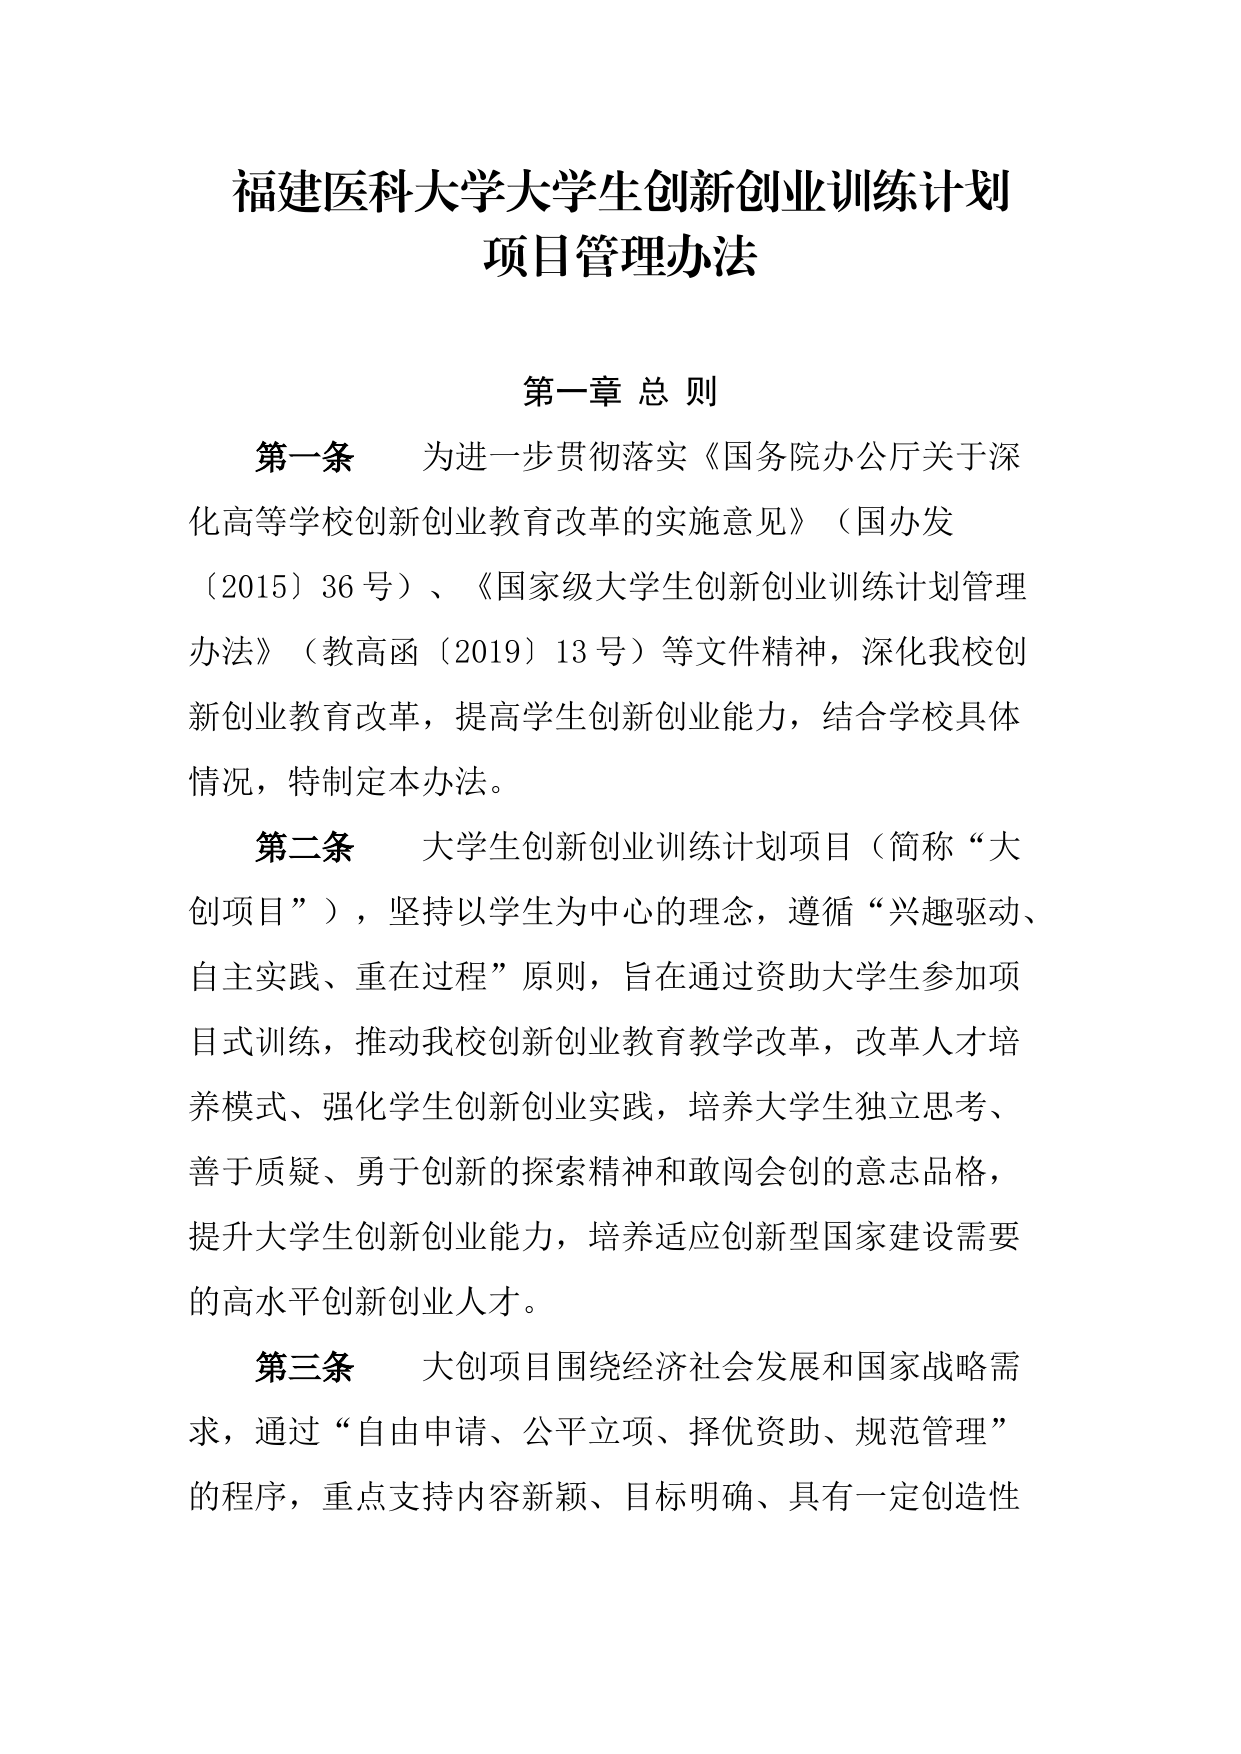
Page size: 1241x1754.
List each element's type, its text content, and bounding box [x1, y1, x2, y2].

text 第一章 总 则 [187, 357, 1053, 422]
text 第二条 大学生创新创业训练计划项目（简称“大创项目”），坚持以学生为中心的理念，遵循“兴趣驱动、自主实践、重在过程”原则，旨在通过资助大学生参加项目式训练，推动我校创新创业教育教学改革，改革人才培养模式、强化学生创新创业实践，培养大学生独立思考、善于质疑、勇于创新的探索精神和敢闯会创的意志品格，提升大学生创新创业能力，培养适应创新型国家建设需要的高水平创新创业人才。 [187, 812, 1053, 1332]
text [187, 1332, 1053, 1527]
text 福建医科大学大学生创新创业训练计划 [187, 162, 1053, 227]
text 第一条 为进一步贯彻落实《国务院办公厅关于深化高等学校创新创业教育改革的实施意见》（国办发〔2015〕36号）、《国家级大学生创新创业训练计划管理办法》（教高函〔2019〕13号）等文件精神，深化我校创新创业教育改革，提高学生创新创业能力，结合学校具体情况，特制定本办法。 [187, 422, 1053, 812]
text 项目管理办法 [187, 227, 1053, 292]
